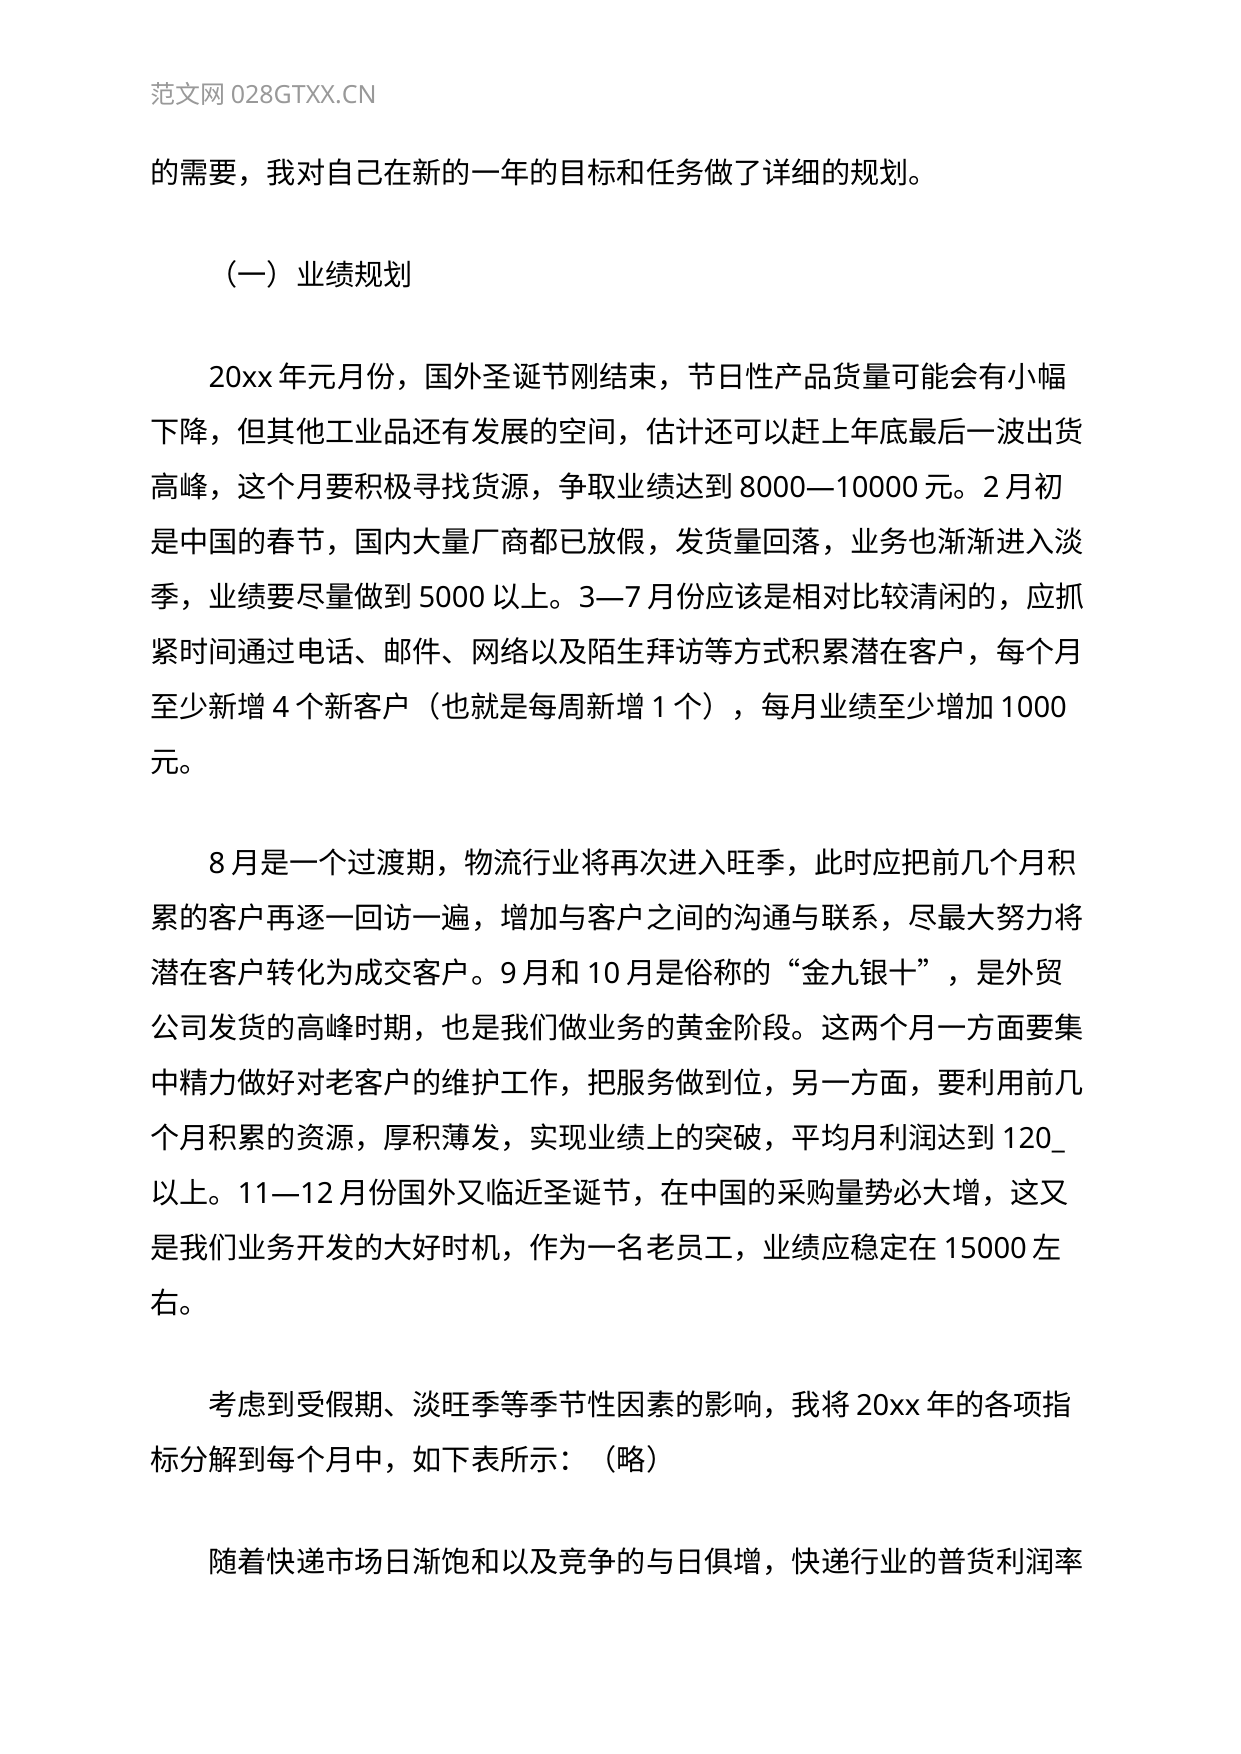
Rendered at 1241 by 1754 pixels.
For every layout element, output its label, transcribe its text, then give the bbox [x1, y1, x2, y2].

text （一）业绩规划 [150, 252, 1090, 294]
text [150, 1538, 1090, 1581]
text 考虑到受假期、淡旺季等季节性因素的影响，我将20xx年的各项指标分解到每个月中，如下表所示：（略） [150, 1381, 1090, 1479]
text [150, 150, 1090, 192]
text 8月是一个过渡期，物流行业将再次进入旺季，此时应把前几个月积累的客户再逐一回访一遍，增加与客户之间的沟通与联系，尽最大努力将潜在客户转化为成交客户。9月和10月是俗称的“金九银十”，是外贸公司发货的高峰时期，也是我们做业务的黄金阶段。这两个月一方面要集中精力做好对老客户的维护工作，把服务做到位，另一方面，要利用前几个月积累的资源，厚积薄发，实现业绩上的突破，平均月利润达到120_以上。11—12月份国外又临近圣诞节，在中国的采购量势必大增，这又是我们业务开发的大好时机，作为一名老员工，业绩应稳定在15000左右。 [150, 840, 1090, 1322]
text 20xx年元月份，国外圣诞节刚结束，节日性产品货量可能会有小幅下降，但其他工业品还有发展的空间，估计还可以赶上年底最后一波出货高峰，这个月要积极寻找货源，争取业绩达到8000—10000元。2月初是中国的春节，国内大量厂商都已放假，发货量回落，业务也渐渐进入淡季，业绩要尽量做到5000以上。3—7月份应该是相对比较清闲的，应抓紧时间通过电话、邮件、网络以及陌生拜访等方式积累潜在客户，每个月至少新增4个新客户（也就是每周新增1个），每月业绩至少增加1000元。 [150, 353, 1090, 781]
